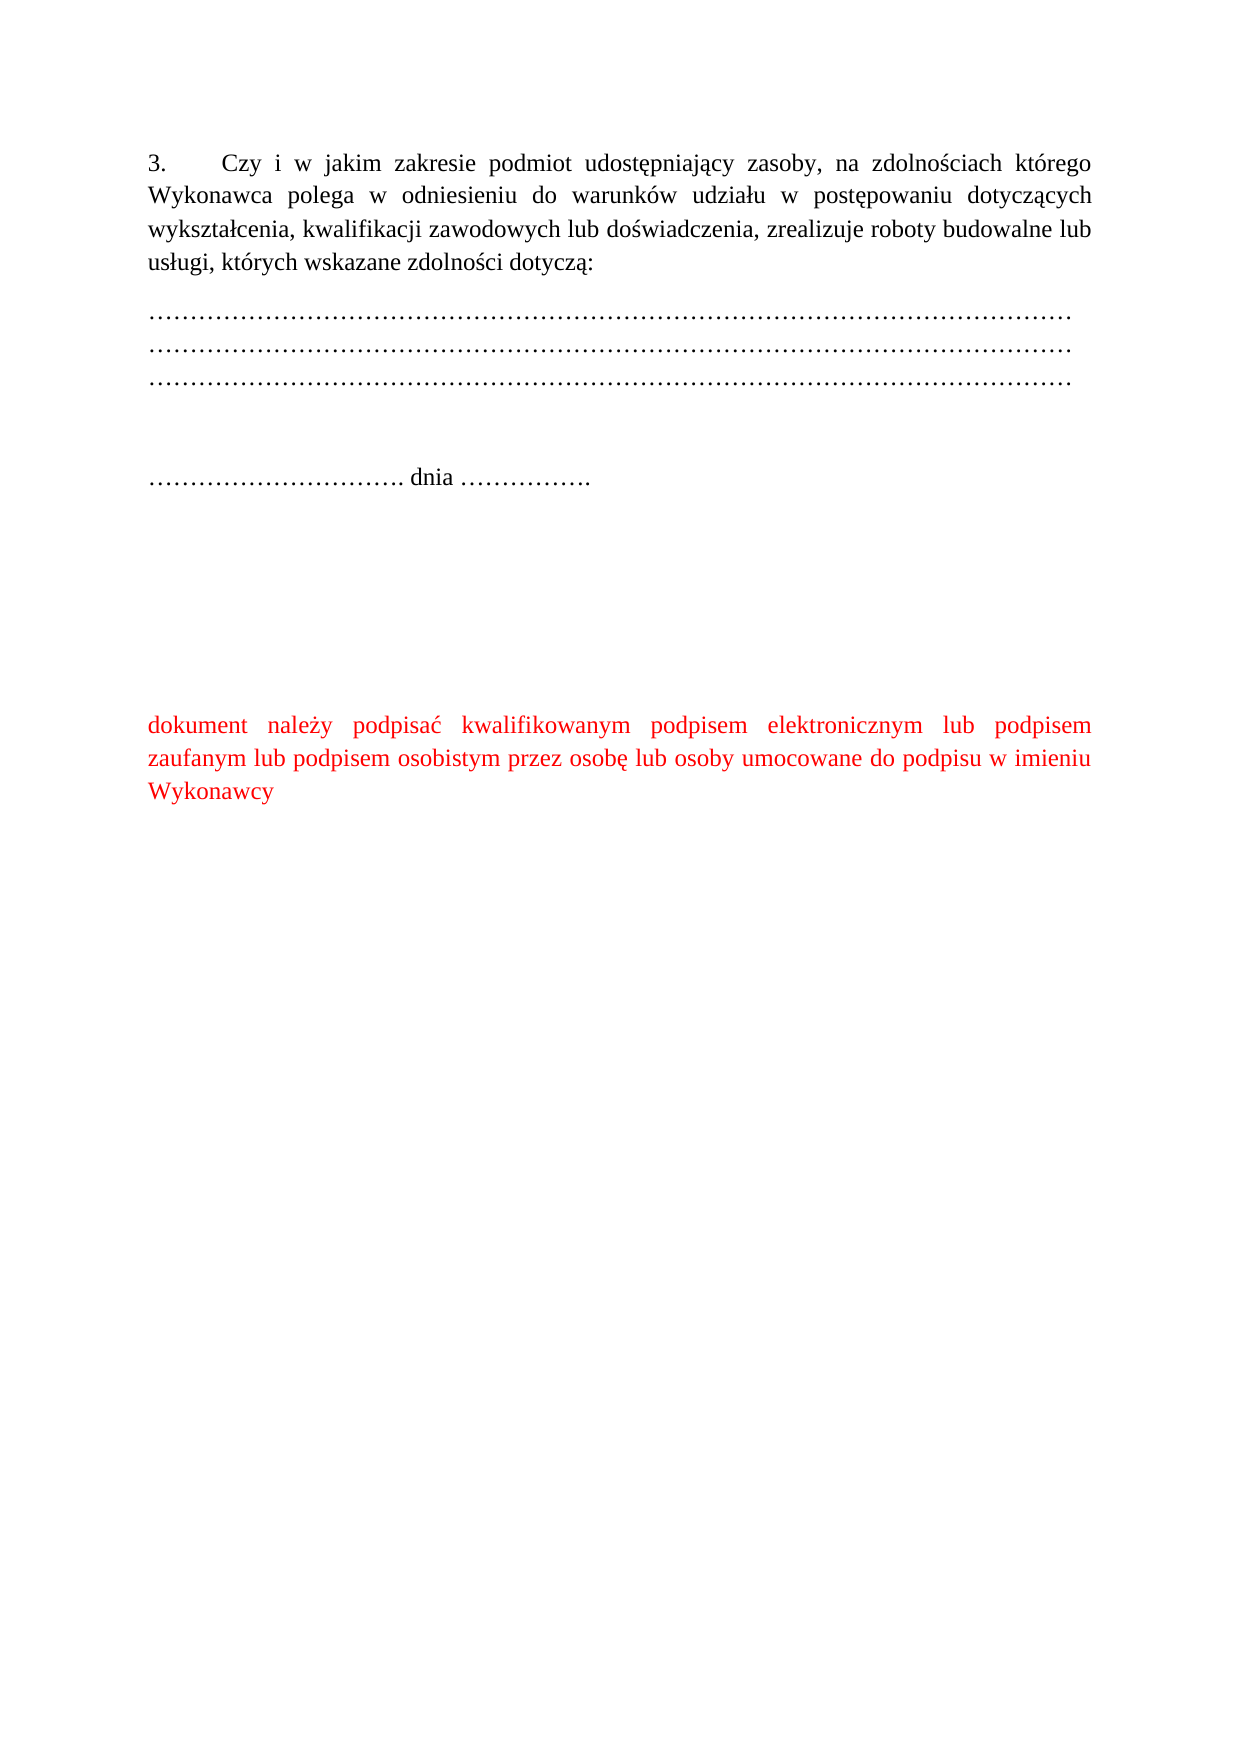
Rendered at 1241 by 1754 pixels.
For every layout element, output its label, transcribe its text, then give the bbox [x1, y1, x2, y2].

list Czy i w jakim zakresie podmiot udostępniający zasoby, na zdolnościach którego Wykonawca polega w odniesieniu do warunków udziału w postępowaniu dotyczących wykształcenia, kwalifikacji zawodowych lub doświadczenia, zrealizuje roboty budowalne lub usługi, których wskazane zdolności dotyczą: [148, 148, 1093, 275]
text dokument należy podpisać kwalifikowanym podpisem elektronicznym lub podpisem zaufanym lub podpisem osobistym przez osobę lub osoby umocowane do podpisu w imieniu Wykonawcy [148, 710, 1093, 805]
text ……………………………………………………………………………………………………………………………………………………………………………………………………………………………………………………………………………………………………… [148, 296, 1093, 391]
text …………………………. dnia ……………. [148, 462, 1093, 491]
